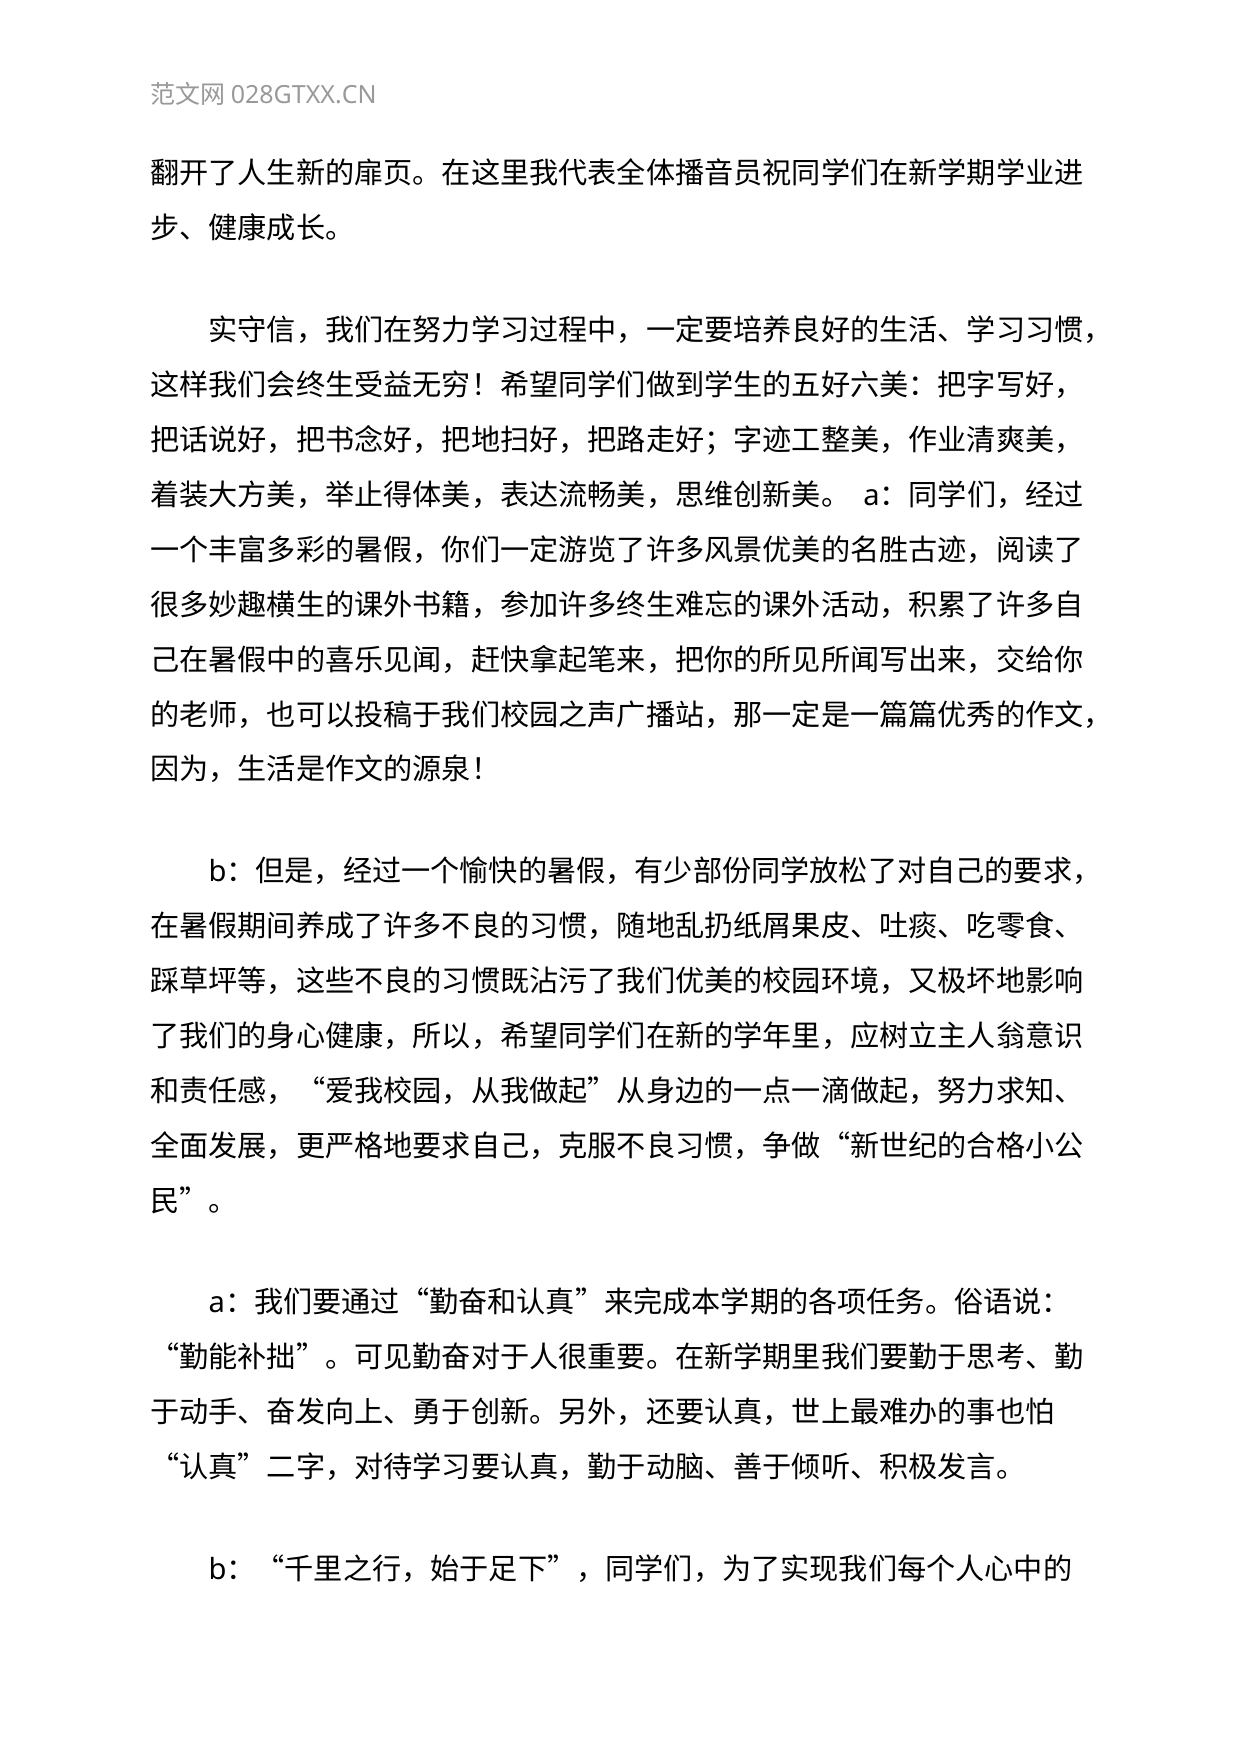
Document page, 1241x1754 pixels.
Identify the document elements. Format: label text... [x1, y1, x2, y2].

text a：我们要通过“勤奋和认真”来完成本学期的各项任务。俗语说：“勤能补拙”。可见勤奋对于人很重要。在新学期里我们要勤于思考、勤于动手、奋发向上、勇于创新。另外，还要认真，世上最难办的事也怕“认真”二字，对待学习要认真，勤于动脑、善于倾听、积极发言。 [150, 1279, 1090, 1486]
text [150, 1546, 1090, 1588]
text 实守信，我们在努力学习过程中，一定要培养良好的生活、学习习惯，这样我们会终生受益无穷！希望同学们做到学生的五好六美：把字写好，把话说好，把书念好，把地扫好，把路走好；字迹工整美，作业清爽美，着装大方美，举止得体美，表达流畅美，思维创新美。 a：同学们，经过一个丰富多彩的暑假，你们一定游览了许多风景优美的名胜古迹，阅读了很多妙趣横生的课外书籍，参加许多终生难忘的课外活动，积累了许多自己在暑假中的喜乐见闻，赶快拿起笔来，把你的所见所闻写出来，交给你的老师，也可以投稿于我们校园之声广播站，那一定是一篇篇优秀的作文，因为，生活是作文的源泉！ [150, 307, 1090, 788]
text b：但是，经过一个愉快的暑假，有少部份同学放松了对自己的要求，在暑假期间养成了许多不良的习惯，随地乱扔纸屑果皮、吐痰、吃零食、踩草坪等，这些不良的习惯既沾污了我们优美的校园环境，又极坏地影响了我们的身心健康，所以，希望同学们在新的学年里，应树立主人翁意识和责任感，“爱我校园，从我做起”从身边的一点一滴做起，努力求知、全面发展，更严格地要求自己，克服不良习惯，争做“新世纪的合格小公民”。 [150, 848, 1090, 1219]
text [150, 150, 1090, 247]
